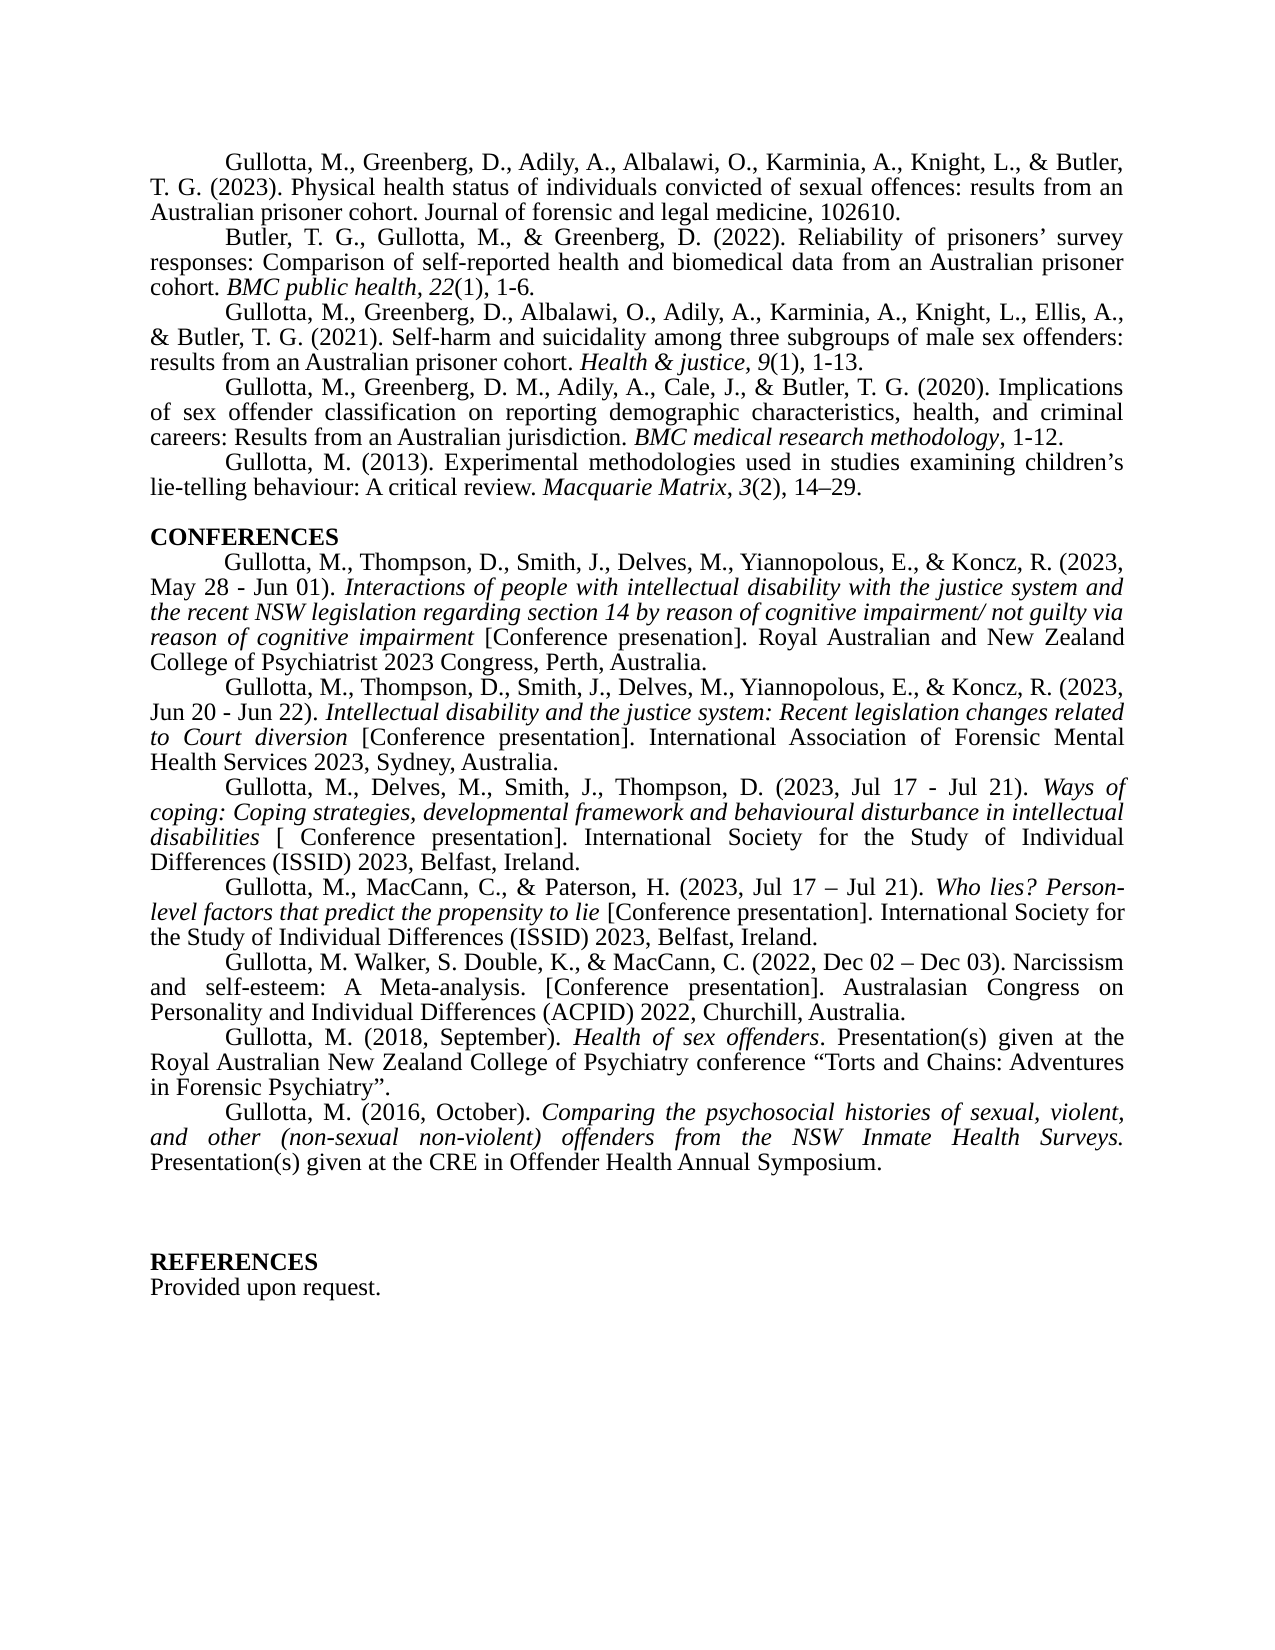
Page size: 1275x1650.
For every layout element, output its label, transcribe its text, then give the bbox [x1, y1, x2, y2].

text Gullotta, M., Greenberg, D., Adily, A., Albalawi, O., Karminia, A., Knight, L., & Butler, T. G. (2023). Physical health status of individuals convicted of sexual offences: results from an Australian prisoner cohort. Journal of forensic and legal medicine, 102610. [150, 150, 1125, 225]
text Gullotta, M. (2018, September). Health of sex offenders. Presentation(s) given at the Royal Australian New Zealand College of Psychiatry conference “Torts and Chains: Adventures in Forensic Psychiatry”. [150, 1025, 1125, 1100]
text Gullotta, M., Thompson, D., Smith, J., Delves, M., Yiannopolous, E., & Koncz, R. (2023, Jun 20 - Jun 22). Intellectual disability and the justice system: Recent legislation changes related to Court diversion [Conference presentation]. International Association of Forensic Mental Health Services 2023, Sydney, Australia. [150, 675, 1125, 775]
text CONFERENCES [150, 525, 1125, 550]
text REFERENCES [150, 1250, 1125, 1275]
text Gullotta, M. (2016, October). Comparing the psychosocial histories of sexual, violent, and other (non-sexual non-violent) offenders from the NSW Inmate Health Surveys. Presentation(s) given at the CRE in Offender Health Annual Symposium. [150, 1100, 1125, 1175]
text Gullotta, M., MacCann, C., & Paterson, H. (2023, Jul 17 – Jul 21). Who lies? Person-level factors that predict the propensity to lie [Conference presentation]. International Society for the Study of Individual Differences (ISSID) 2023, Belfast, Ireland. [150, 875, 1125, 950]
text Gullotta, M. (2013). Experimental methodologies used in studies examining children’s lie-telling behaviour: A critical review. Macquarie Matrix, 3(2), 14–29. [150, 450, 1125, 500]
text Butler, T. G., Gullotta, M., & Greenberg, D. (2022). Reliability of prisoners’ survey responses: Comparison of self-reported health and biomedical data from an Australian prisoner cohort. BMC public health, 22(1), 1-6. [150, 225, 1125, 300]
text Gullotta, M., Greenberg, D. M., Adily, A., Cale, J., & Butler, T. G. (2020). Implications of sex offender classification on reporting demographic characteristics, health, and criminal careers: Results from an Australian jurisdiction. BMC medical research methodology, 1-12. [150, 375, 1125, 450]
text Gullotta, M., Greenberg, D., Albalawi, O., Adily, A., Karminia, A., Knight, L., Ellis, A., & Butler, T. G. (2021). Self-harm and suicidality among three subgroups of male sex offenders: results from an Australian prisoner cohort. Health & justice, 9(1), 1-13. [150, 300, 1125, 375]
text Gullotta, M., Delves, M., Smith, J., Thompson, D. (2023, Jul 17 - Jul 21). Ways of coping: Coping strategies, developmental framework and behavioural disturbance in intellectual disabilities [ Conference presentation]. International Society for the Study of Individual Differences (ISSID) 2023, Belfast, Ireland. [150, 775, 1125, 875]
text Gullotta, M., Thompson, D., Smith, J., Delves, M., Yiannopolous, E., & Koncz, R. (2023, May 28 - Jun 01). Interactions of people with intellectual disability with the justice system and the recent NSW legislation regarding section 14 by reason of cognitive impairment/ not guilty via reason of cognitive impairment [Conference presenation]. Royal Australian and New Zealand College of Psychiatrist 2023 Congress, Perth, Australia. [150, 550, 1125, 675]
text Gullotta, M. Walker, S. Double, K., & MacCann, C. (2022, Dec 02 – Dec 03). Narcissism and self-esteem: A Meta-analysis. [Conference presentation]. Australasian Congress on Personality and Individual Differences (ACPID) 2022, Churchill, Australia. [150, 950, 1125, 1025]
text Provided upon request. [150, 1275, 1125, 1300]
